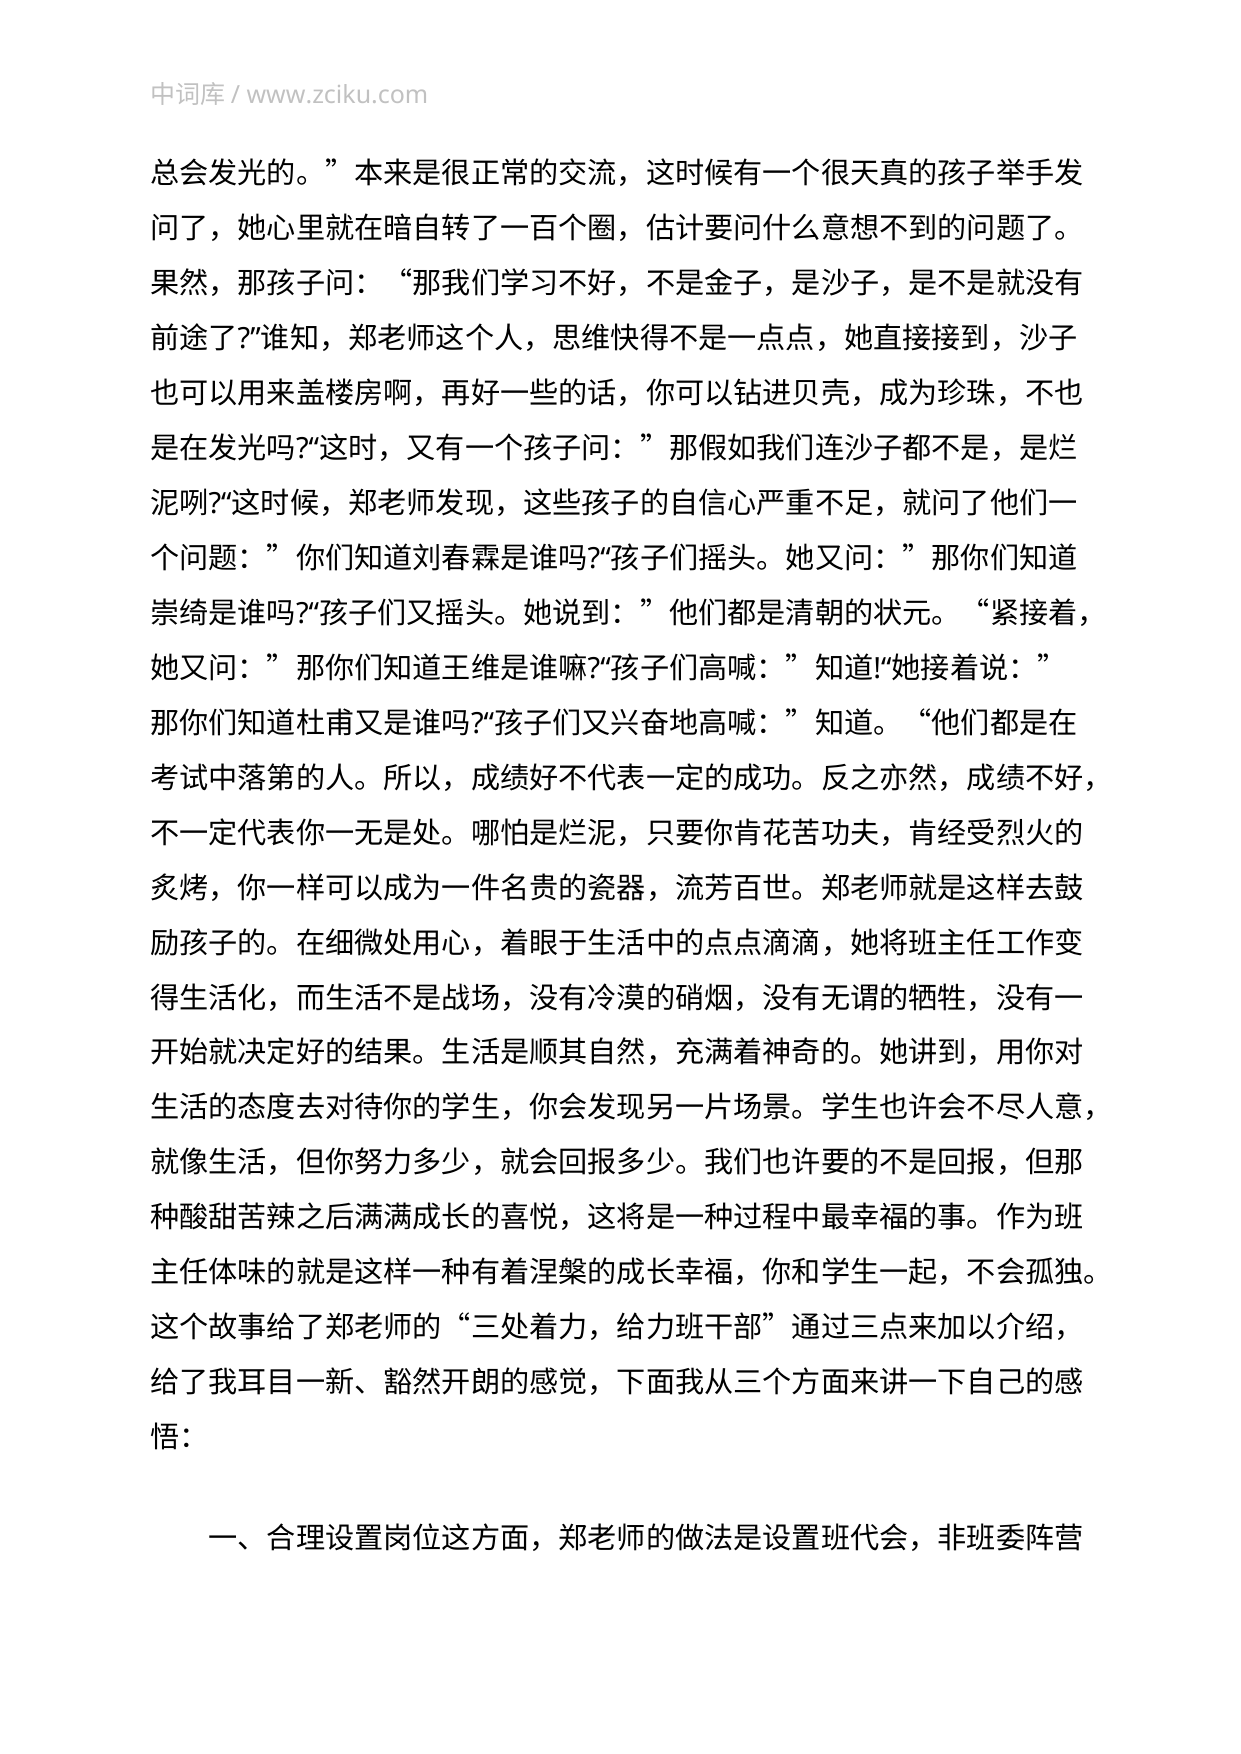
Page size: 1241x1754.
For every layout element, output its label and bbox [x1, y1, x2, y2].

text [150, 150, 1090, 1456]
text [150, 1515, 1090, 1557]
